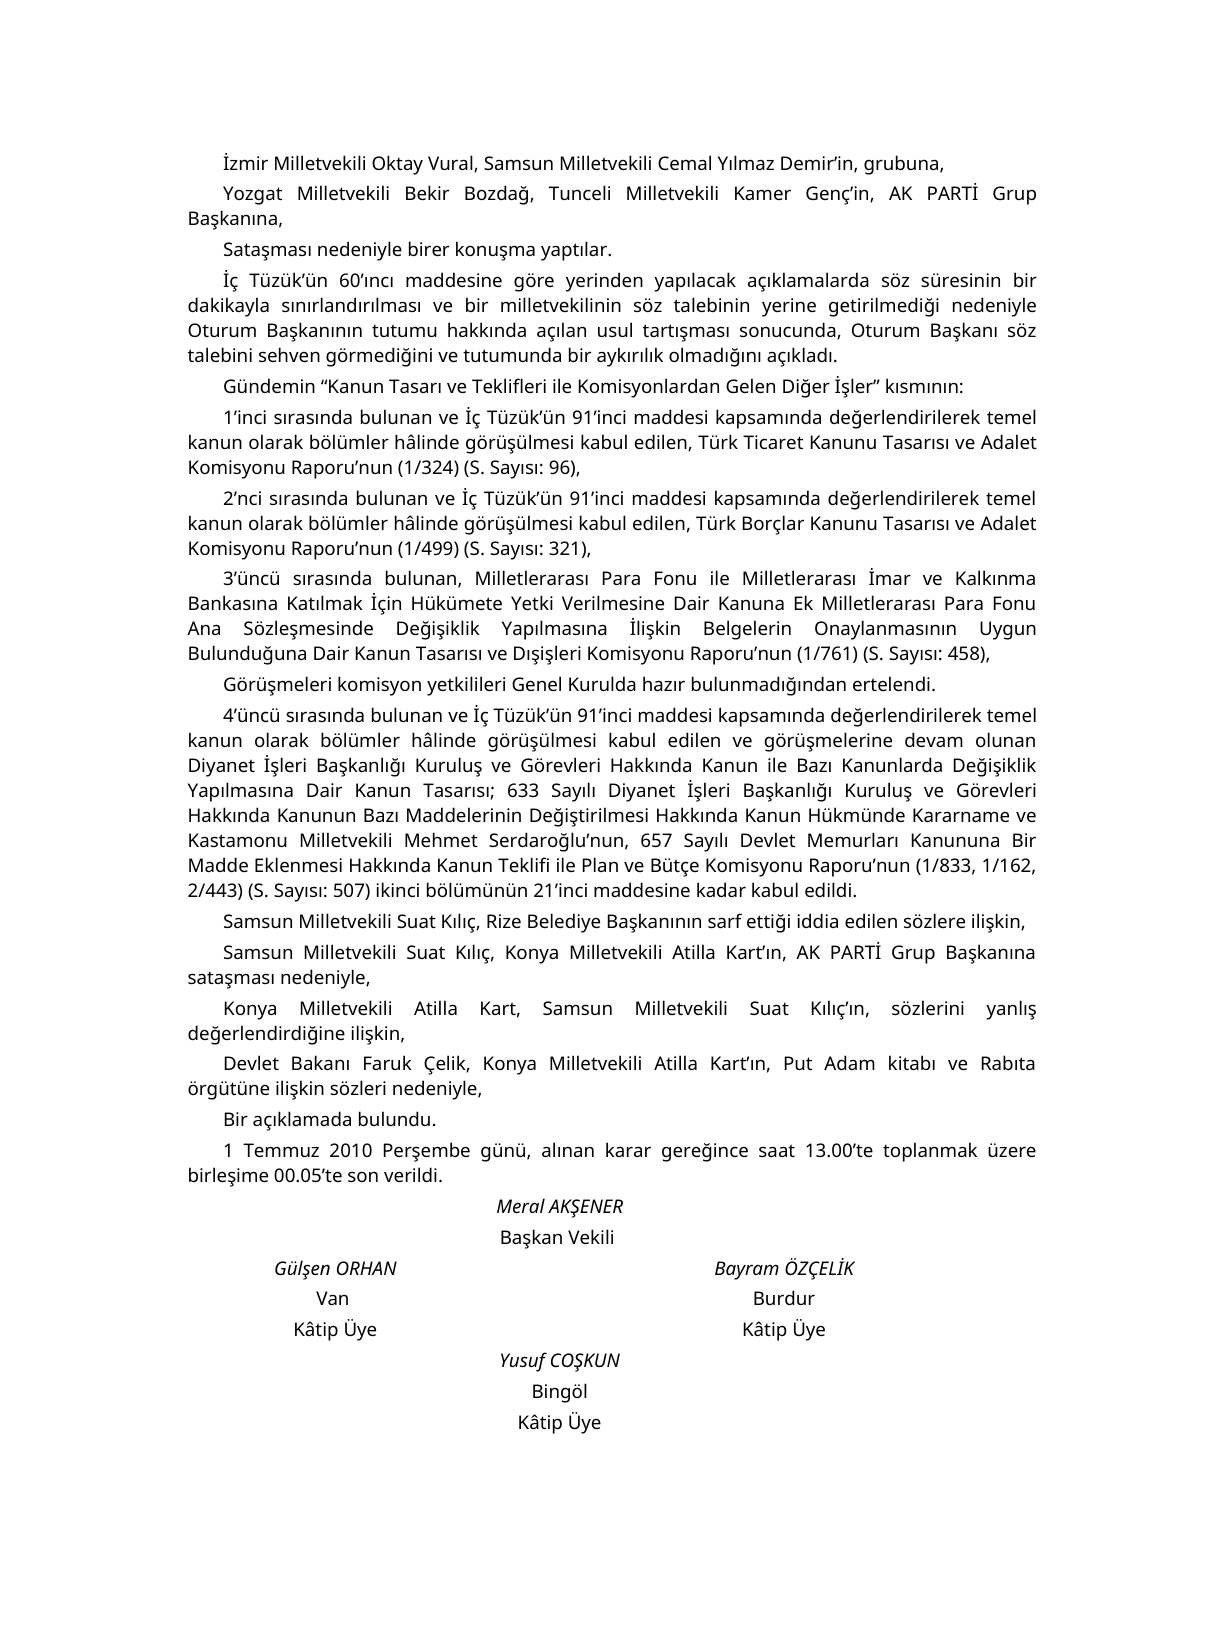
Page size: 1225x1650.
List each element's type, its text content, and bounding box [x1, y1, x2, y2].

text 1 Temmuz 2010 Perşembe günü, alınan karar gereğince saat 13.00’te toplanmak üzere birleşime 00.05’te son verildi. [187, 1137, 1037, 1187]
text Bingöl [187, 1378, 1037, 1403]
text Gülşen ORHAN Bayram ÖZÇELİK [187, 1255, 1037, 1280]
text İç Tüzük’ün 60’ıncı maddesine göre yerinden yapılacak açıklamalarda söz süresinin bir dakikayla sınırlandırılması ve bir milletvekilinin söz talebinin yerine getirilmediği nedeniyle Oturum Başkanının tutumu hakkında açılan usul tartışması sonucunda, Oturum Başkanı söz talebini sehven görmediğini ve tutumunda bir aykırılık olmadığını açıkladı. [187, 267, 1037, 367]
text Gündemin “Kanun Tasarı ve Teklifleri ile Komisyonlardan Gelen Diğer İşler” kısmının: [187, 373, 1037, 398]
text Van Burdur [187, 1286, 1037, 1311]
text Başkan Vekili [187, 1224, 1037, 1249]
text İzmir Milletvekili Oktay Vural, Samsun Milletvekili Cemal Yılmaz Demir’in, grubuna, [187, 150, 1037, 175]
text Sataşması nedeniyle birer konuşma yaptılar. [187, 237, 1037, 262]
text Görüşmeleri komisyon yetkilileri Genel Kurulda hazır bulunmadığından ertelendi. [187, 672, 1037, 697]
text Samsun Milletvekili Suat Kılıç, Konya Milletvekili Atilla Kart’ın, AK PARTİ Grup Başkanına sataşması nedeniyle, [187, 939, 1037, 989]
text 4’üncü sırasında bulunan ve İç Tüzük’ün 91’inci maddesi kapsamında değerlendirilerek temel kanun olarak bölümler hâlinde görüşülmesi kabul edilen ve görüşmelerine devam olunan Diyanet İşleri Başkanlığı Kuruluş ve Görevleri Hakkında Kanun ile Bazı Kanunlarda Değişiklik Yapılmasına Dair Kanun Tasarısı; 633 Sayılı Diyanet İşleri Başkanlığı Kuruluş ve Görevleri Hakkında Kanunun Bazı Maddelerinin Değiştirilmesi Hakkında Kanun Hükmünde Kararname ve Kastamonu Milletvekili Mehmet Serdaroğlu’nun, 657 Sayılı Devlet Memurları Kanununa Bir Madde Eklenmesi Hakkında Kanun Teklifi ile Plan ve Bütçe Komisyonu Raporu’nun (1/833, 1/162, 2/443) (S. Sayısı: 507) ikinci bölümünün 21’inci maddesine kadar kabul edildi. [187, 702, 1037, 902]
text 1’inci sırasında bulunan ve İç Tüzük’ün 91’inci maddesi kapsamında değerlendirilerek temel kanun olarak bölümler hâlinde görüşülmesi kabul edilen, Türk Ticaret Kanunu Tasarısı ve Adalet Komisyonu Raporu’nun (1/324) (S. Sayısı: 96), [187, 404, 1037, 479]
text Meral AKŞENER [187, 1193, 1037, 1218]
text Yozgat Milletvekili Bekir Bozdağ, Tunceli Milletvekili Kamer Genç’in, AK PARTİ Grup Başkanına, [187, 181, 1037, 231]
text Kâtip Üye [187, 1409, 1037, 1434]
text Samsun Milletvekili Suat Kılıç, Rize Belediye Başkanının sarf ettiği iddia edilen sözlere ilişkin, [187, 908, 1037, 933]
text Yusuf COŞKUN [187, 1347, 1037, 1372]
text 2’nci sırasında bulunan ve İç Tüzük’ün 91’inci maddesi kapsamında değerlendirilerek temel kanun olarak bölümler hâlinde görüşülmesi kabul edilen, Türk Borçlar Kanunu Tasarısı ve Adalet Komisyonu Raporu’nun (1/499) (S. Sayısı: 321), [187, 485, 1037, 560]
text Devlet Bakanı Faruk Çelik, Konya Milletvekili Atilla Kart’ın, Put Adam kitabı ve Rabıta örgütüne ilişkin sözleri nedeniyle, [187, 1051, 1037, 1101]
text Bir açıklamada bulundu. [187, 1107, 1037, 1132]
text Konya Milletvekili Atilla Kart, Samsun Milletvekili Suat Kılıç’ın, sözlerini yanlış değerlendirdiğine ilişkin, [187, 995, 1037, 1045]
text Kâtip Üye Kâtip Üye [187, 1317, 1037, 1342]
text 3’üncü sırasında bulunan, Milletlerarası Para Fonu ile Milletlerarası İmar ve Kalkınma Bankasına Katılmak İçin Hükümete Yetki Verilmesine Dair Kanuna Ek Milletlerarası Para Fonu Ana Sözleşmesinde Değişiklik Yapılmasına İlişkin Belgelerin Onaylanmasının Uygun Bulunduğuna Dair Kanun Tasarısı ve Dışişleri Komisyonu Raporu’nun (1/761) (S. Sayısı: 458), [187, 566, 1037, 666]
